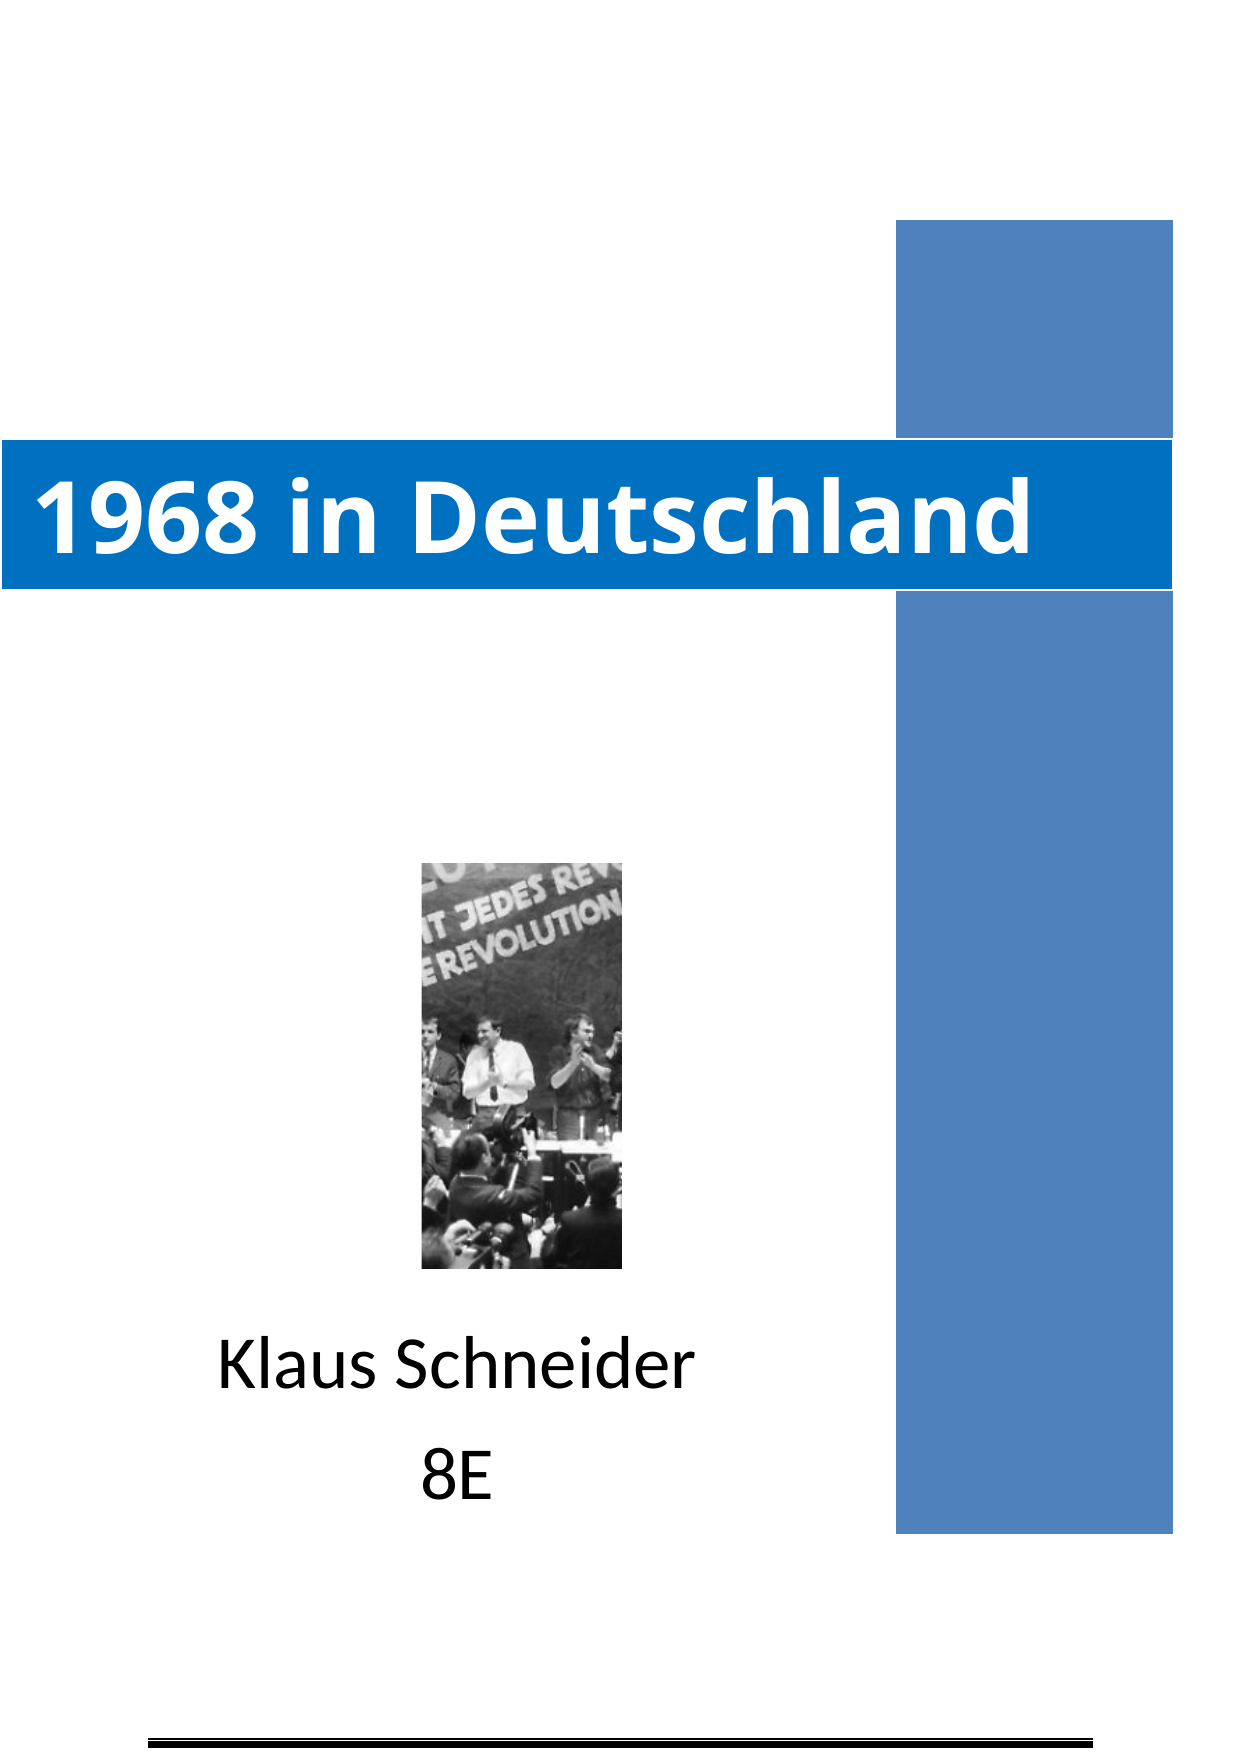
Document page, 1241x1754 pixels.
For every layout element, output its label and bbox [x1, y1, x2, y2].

picture [421, 863, 621, 1269]
